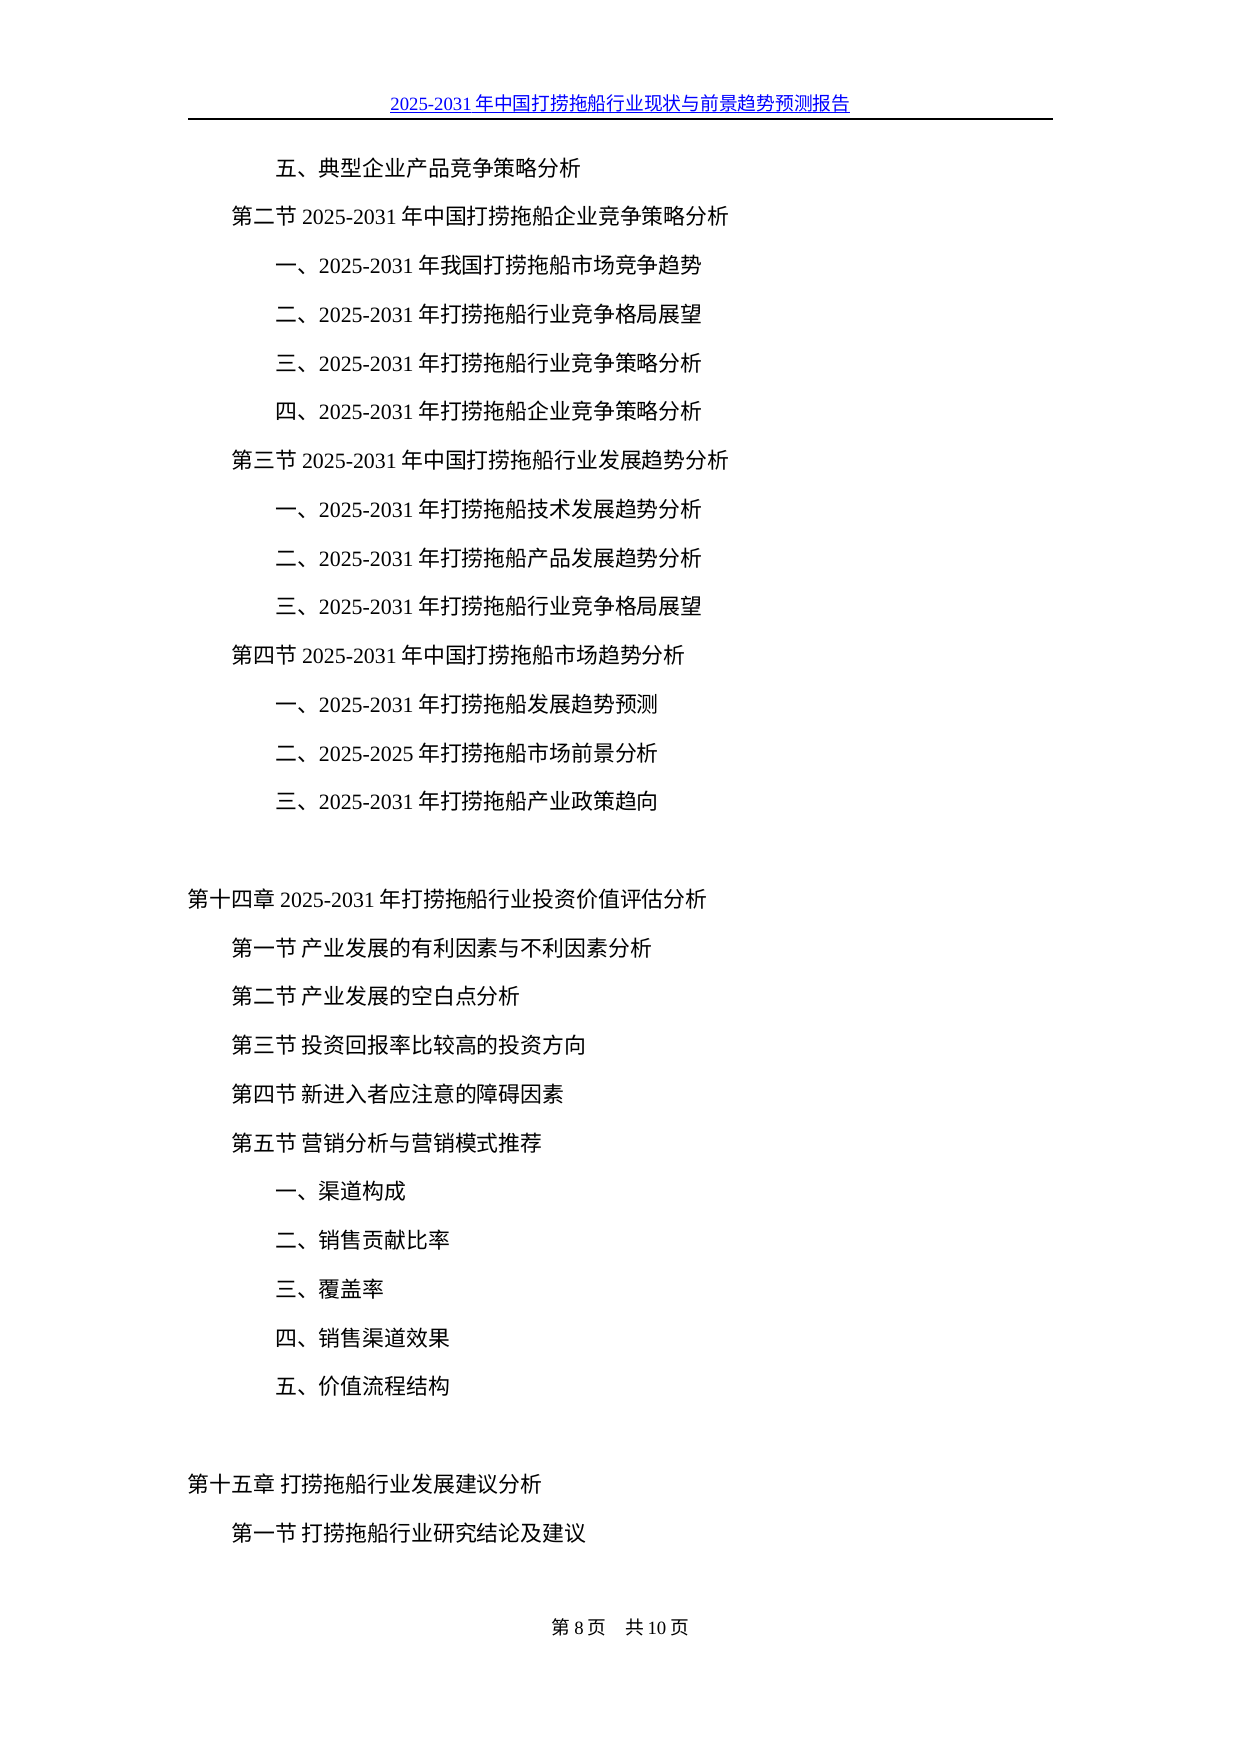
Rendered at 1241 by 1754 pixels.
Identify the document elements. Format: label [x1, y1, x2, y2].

text [187, 150, 1053, 1548]
